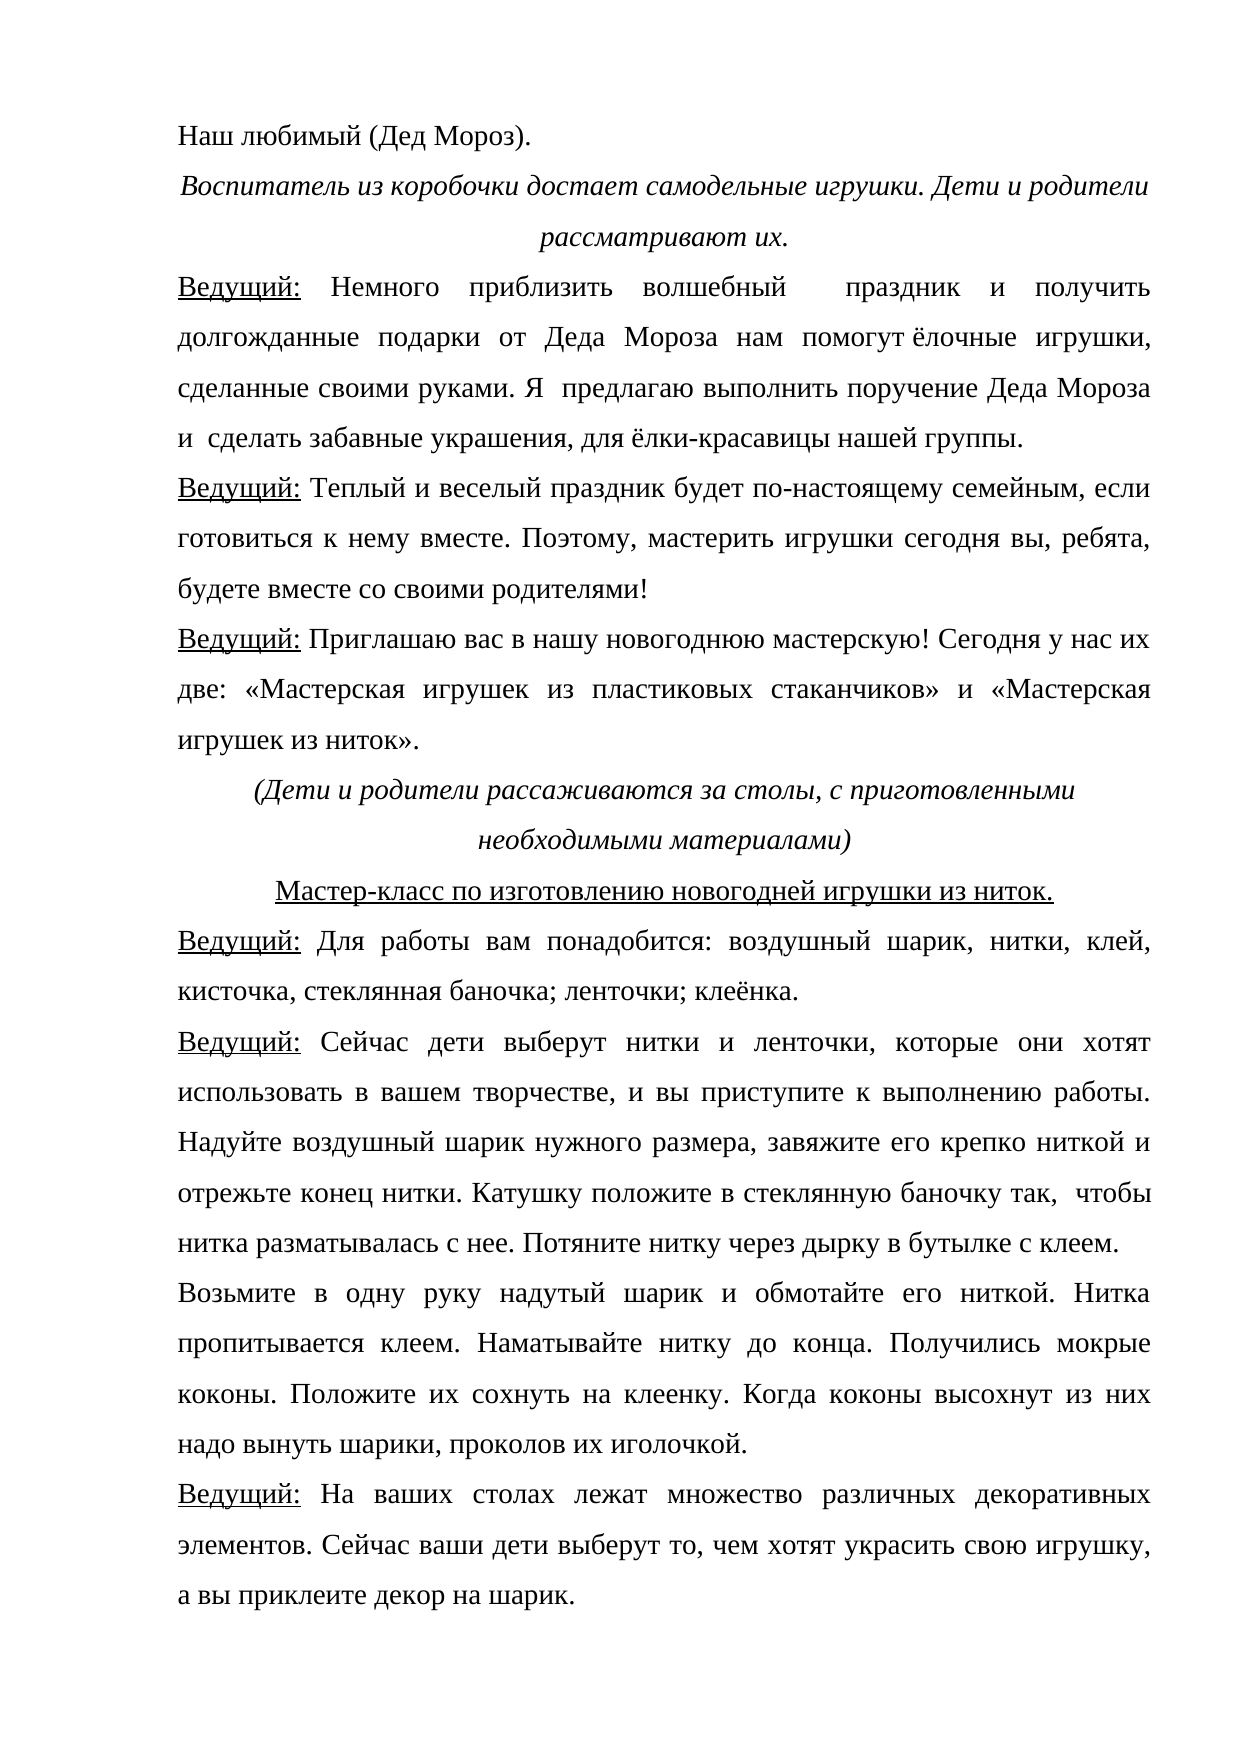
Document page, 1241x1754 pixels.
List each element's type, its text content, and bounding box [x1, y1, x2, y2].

text Ведущий: Для работы вам понадобится: воздушный шарик, нитки, клей, кисточка, стеклянная баночка; ленточки; клеёнка. [177, 923, 1152, 1007]
text Воспитатель из коробочки достает самодельные игрушки. Дети и родители рассматривают их. [177, 168, 1152, 252]
text Ведущий: Сейчас дети выберут нитки и ленточки, которые они хотят использовать в вашем творчестве, и вы приступите к выполнению работы. Надуйте воздушный шарик нужного размера, завяжите его крепко ниткой и отрежьте конец нитки. Катушку положите в стеклянную баночку так, чтобы нитка разматывалась с нее. Потяните нитку через дырку в бутылке с клеем. [177, 1024, 1152, 1258]
text Ведущий: На ваших столах лежат множество различных декоративных элементов. Сейчас ваши дети выберут то, чем хотят украсить свою игрушку, а вы приклеите декор на шарик. [177, 1477, 1152, 1611]
text Ведущий: Приглашаю вас в нашу новогоднюю мастерскую! Сегодня у нас их две: «Мастерская игрушек из пластиковых стаканчиков» и «Мастерская игрушек из ниток». [177, 621, 1152, 755]
text (Дети и родители рассаживаются за столы, с приготовленными необходимыми материалами) [177, 772, 1152, 856]
text Возьмите в одну руку надутый шарик и обмотайте его ниткой. Нитка пропитывается клеем. Наматывайте нитку до конца. Получились мокрые коконы. Положите их сохнуть на клеенку. Когда коконы высохнут из них надо вынуть шарики, проколов их иголочкой. [177, 1275, 1152, 1460]
text Ведущий: Теплый и веселый праздник будет по-настоящему семейным, если готовиться к нему вместе. Поэтому, мастерить игрушки сегодня вы, ребята, будете вместе со своими родителями! [177, 470, 1152, 604]
text Ведущий: Немного приблизить волшебный праздник и получить долгожданные подарки от Деда Мороза нам помогут ёлочные игрушки, сделанные своими руками. Я предлагаю выполнить поручение Деда Мороза и сделать забавные украшения, для ёлки-красавицы нашей группы. [177, 269, 1152, 453]
text Мастер-класс по изготовлению новогодней игрушки из ниток. [177, 873, 1152, 906]
text Наш любимый (Дед Мороз). [177, 118, 1152, 152]
